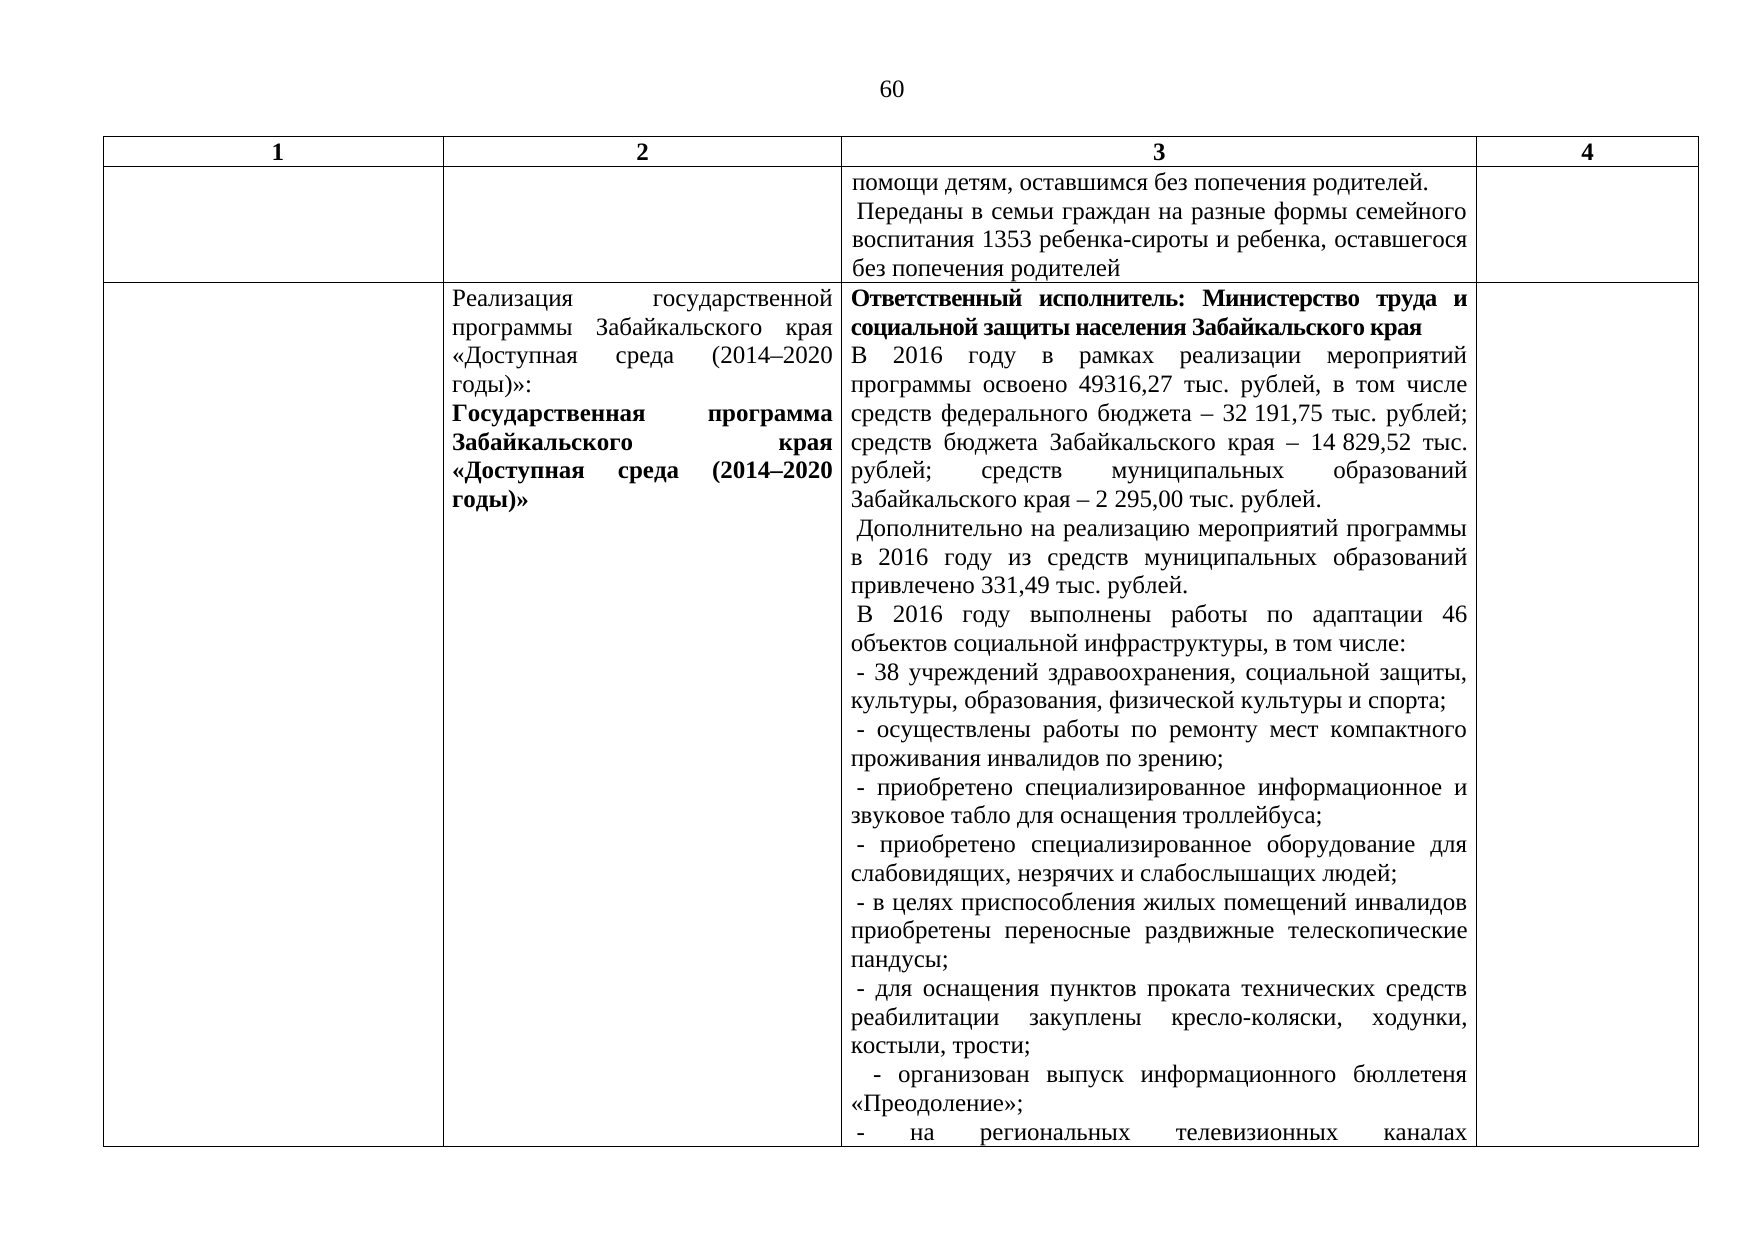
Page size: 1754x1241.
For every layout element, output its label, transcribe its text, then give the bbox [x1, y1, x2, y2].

table_cell [1477, 283, 1698, 1146]
table_header 1 [104, 137, 443, 166]
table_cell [444, 167, 841, 282]
table_cell [104, 283, 443, 1146]
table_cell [444, 283, 841, 1146]
table_header 4 [1477, 137, 1698, 166]
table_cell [842, 283, 1476, 1146]
table_header 3 [842, 137, 1476, 166]
table_header 2 [444, 137, 841, 166]
